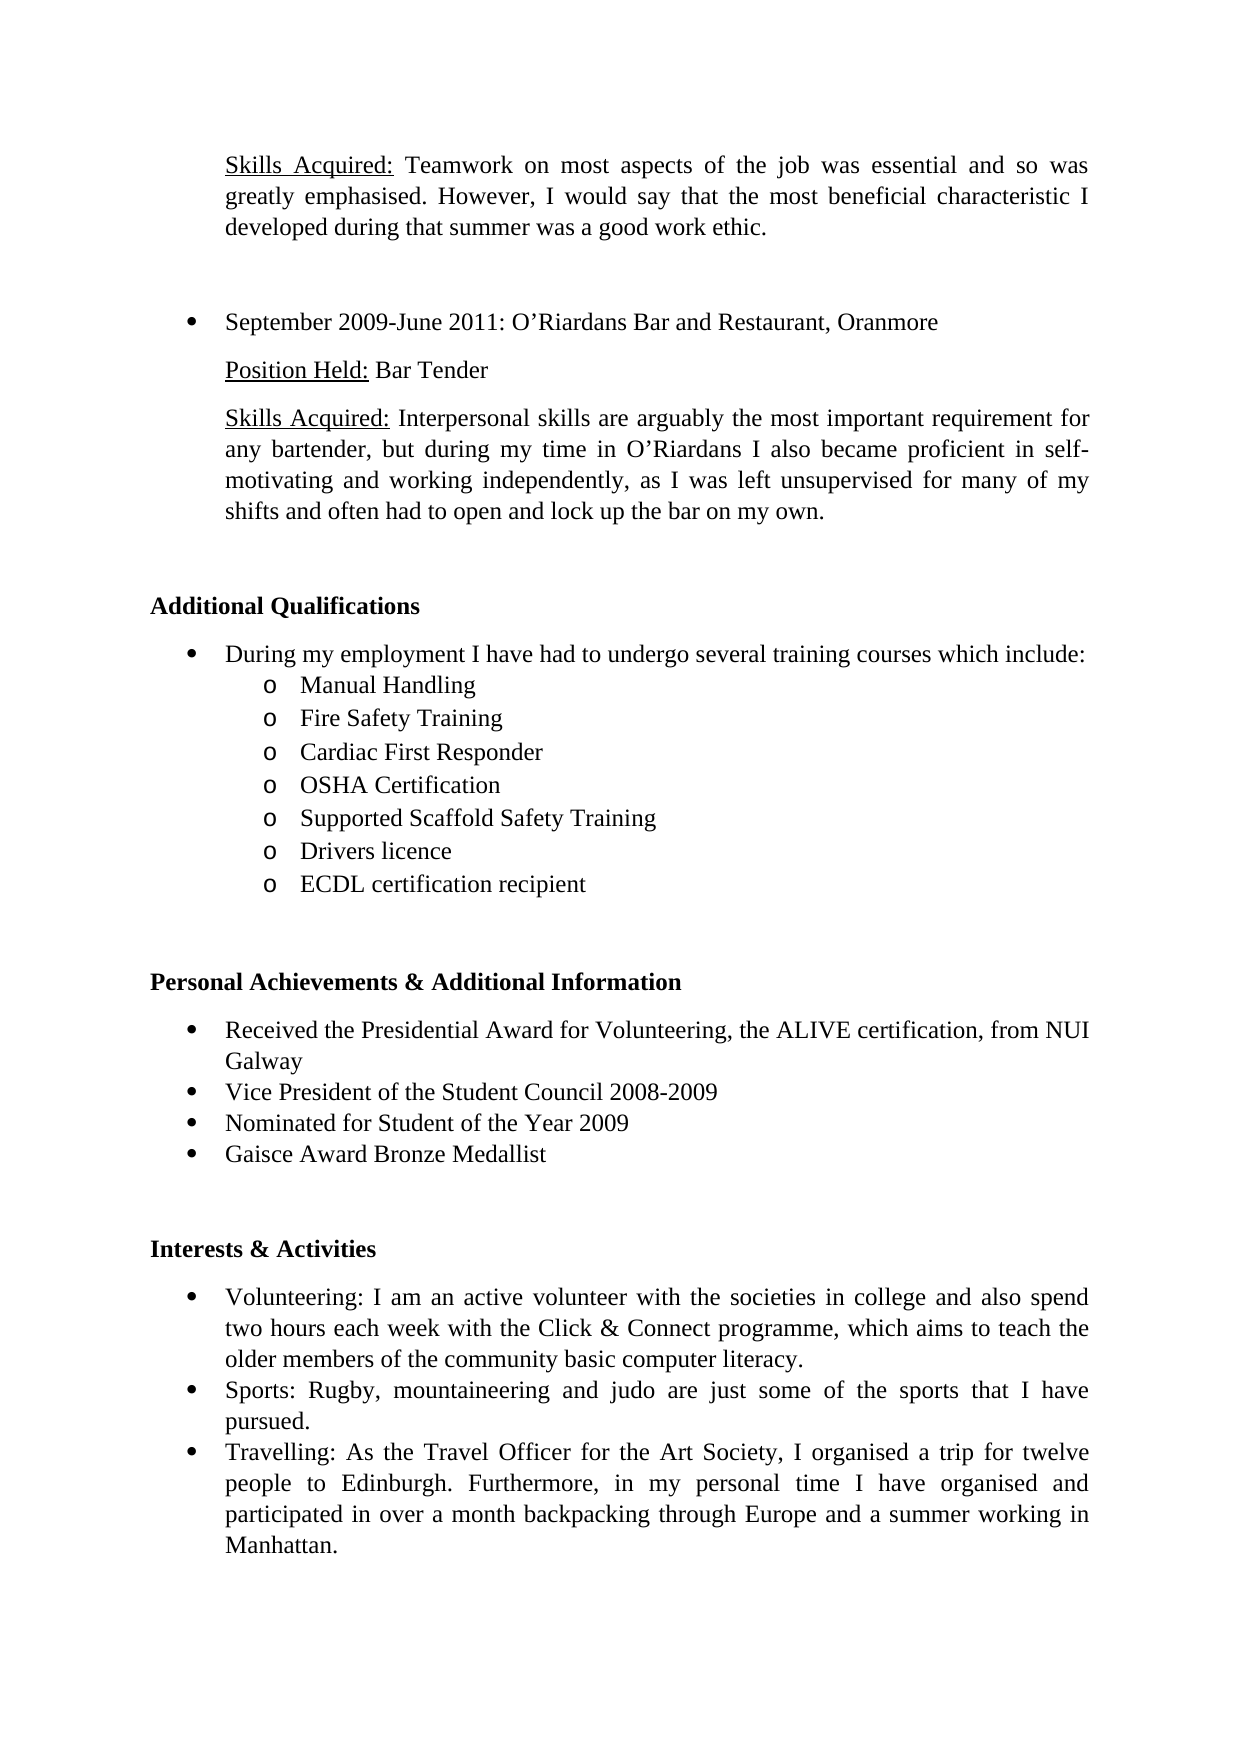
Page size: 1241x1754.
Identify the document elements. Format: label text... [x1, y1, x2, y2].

list Vice President of the Student Council 2008-2009 [187, 1077, 1090, 1106]
text Personal Achievements & Additional Information [150, 967, 1090, 996]
list Supported Scaffold Safety Training [262, 803, 1090, 834]
list During my employment I have had to undergo several training courses which include: [187, 639, 1090, 668]
text Skills Acquired: Interpersonal skills are arguably the most important requirement for any bartender, but during my time in O’Riardans I also became proficient in self-motivating and working independently, as I was left unsupervised for many of my shifts and often had to open and lock up the bar on my own. [225, 403, 1090, 525]
list ECDL certification recipient [262, 869, 1090, 900]
list September 2009-June 2011: O’Riardans Bar and Restaurant, Oranmore [187, 307, 1090, 336]
list OSHA Certification [262, 770, 1090, 801]
list Manual Handling [262, 670, 1090, 701]
list Cardiac First Responder [262, 737, 1090, 767]
subtitle Additional Qualifications [150, 591, 1090, 620]
text Skills Acquired: Teamwork on most aspects of the job was essential and so was greatly emphasised. However, I would say that the most beneficial characteristic I developed during that summer was a good work ethic. [225, 150, 1090, 241]
list Fire Safety Training [262, 703, 1090, 734]
list Nominated for Student of the Year 2009 [187, 1108, 1090, 1137]
list Received the Presidential Award for Volunteering, the ALIVE certification, from NUI Galway [187, 1015, 1090, 1075]
list Drivers licence [262, 836, 1090, 867]
list Travelling: As the Travel Officer for the Art Society, I organised a trip for twelve people to Edinburgh. Furthermore, in my personal time I have organised and participated in over a month backpacking through Europe and a summer working in Manhattan. [187, 1437, 1090, 1559]
text Position Held: Bar Tender [225, 355, 1090, 384]
list Gaisce Award Bronze Medallist [187, 1139, 1090, 1168]
text Interests & Activities [150, 1234, 1090, 1263]
list Volunteering: I am an active volunteer with the societies in college and also spend two hours each week with the Click & Connect programme, which aims to teach the older members of the community basic computer literacy. [187, 1282, 1090, 1373]
list Sports: Rugby, mountaineering and judo are just some of the sports that I have pursued. [187, 1375, 1090, 1435]
